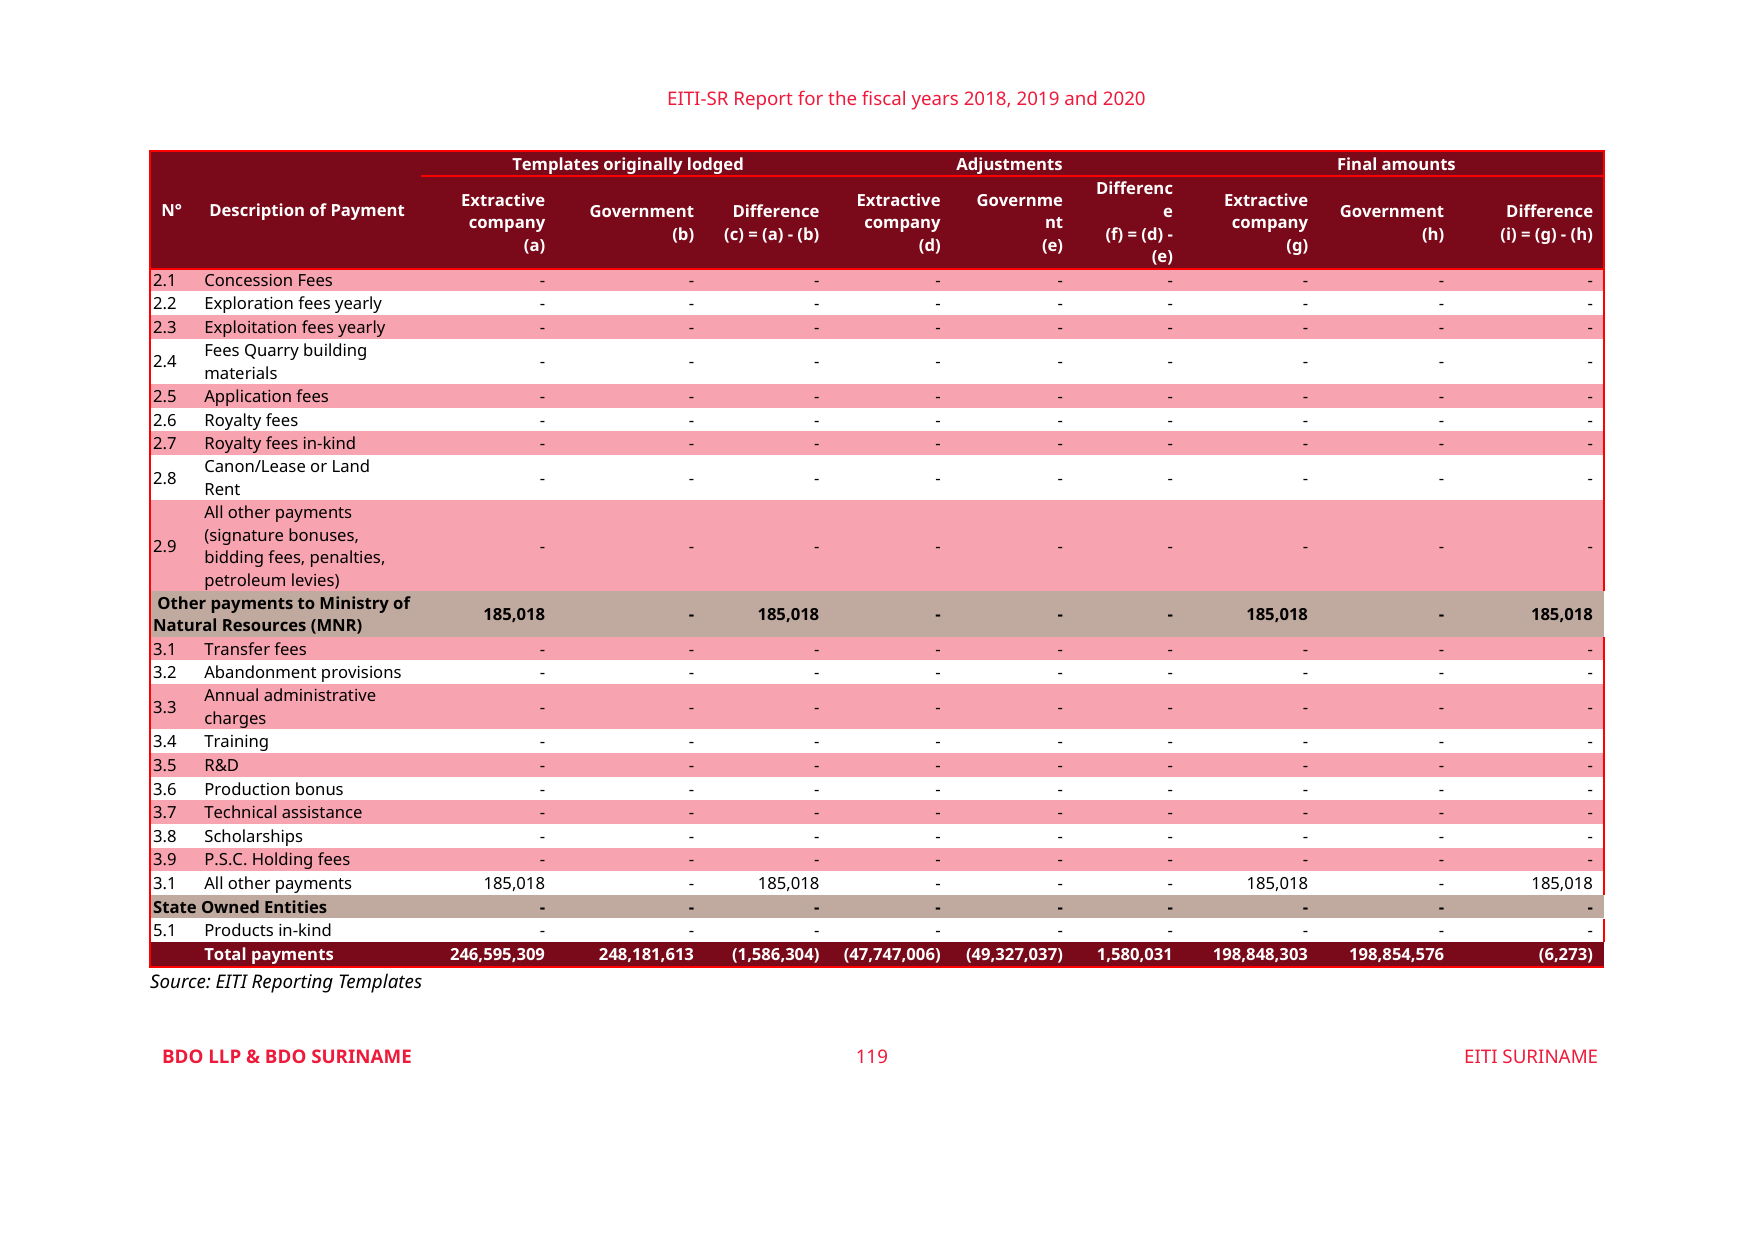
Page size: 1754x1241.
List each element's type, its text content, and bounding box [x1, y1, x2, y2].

text Source: EITI Reporting Templates [150, 968, 1604, 993]
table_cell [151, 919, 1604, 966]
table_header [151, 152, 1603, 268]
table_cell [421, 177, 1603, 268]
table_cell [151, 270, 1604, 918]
